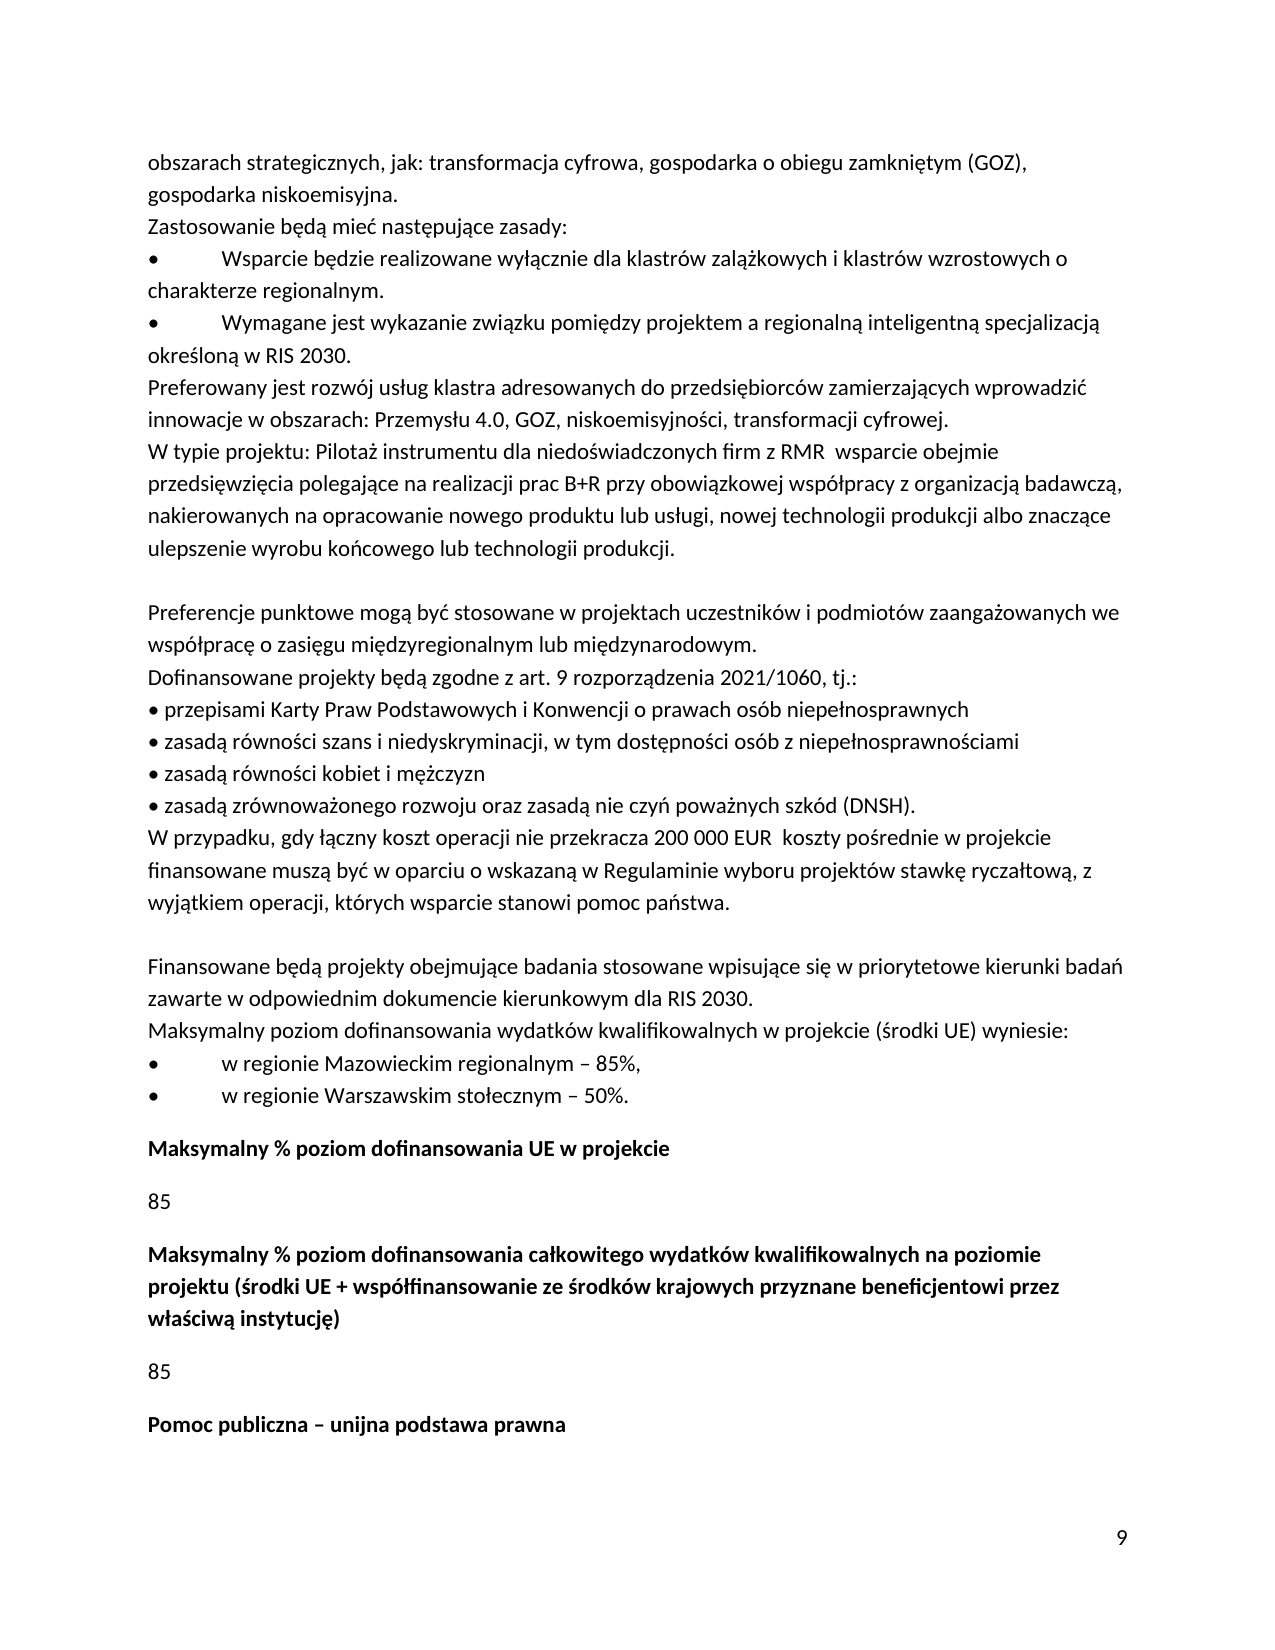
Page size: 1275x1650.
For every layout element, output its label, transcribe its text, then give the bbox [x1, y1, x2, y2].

text 85 [148, 1187, 1127, 1215]
text 85 [148, 1357, 1127, 1386]
text Maksymalny % poziom dofinansowania całkowitego wydatków kwalifikowalnych na poziomie projektu (środki UE + współfinansowanie ze środków krajowych przyznane beneficjentowi przez właściwą instytucję) [148, 1240, 1127, 1332]
text Pomoc publiczna – unijna podstawa prawna [148, 1411, 1127, 1438]
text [148, 148, 1127, 1109]
text Maksymalny % poziom dofinansowania UE w projekcie [148, 1134, 1127, 1162]
